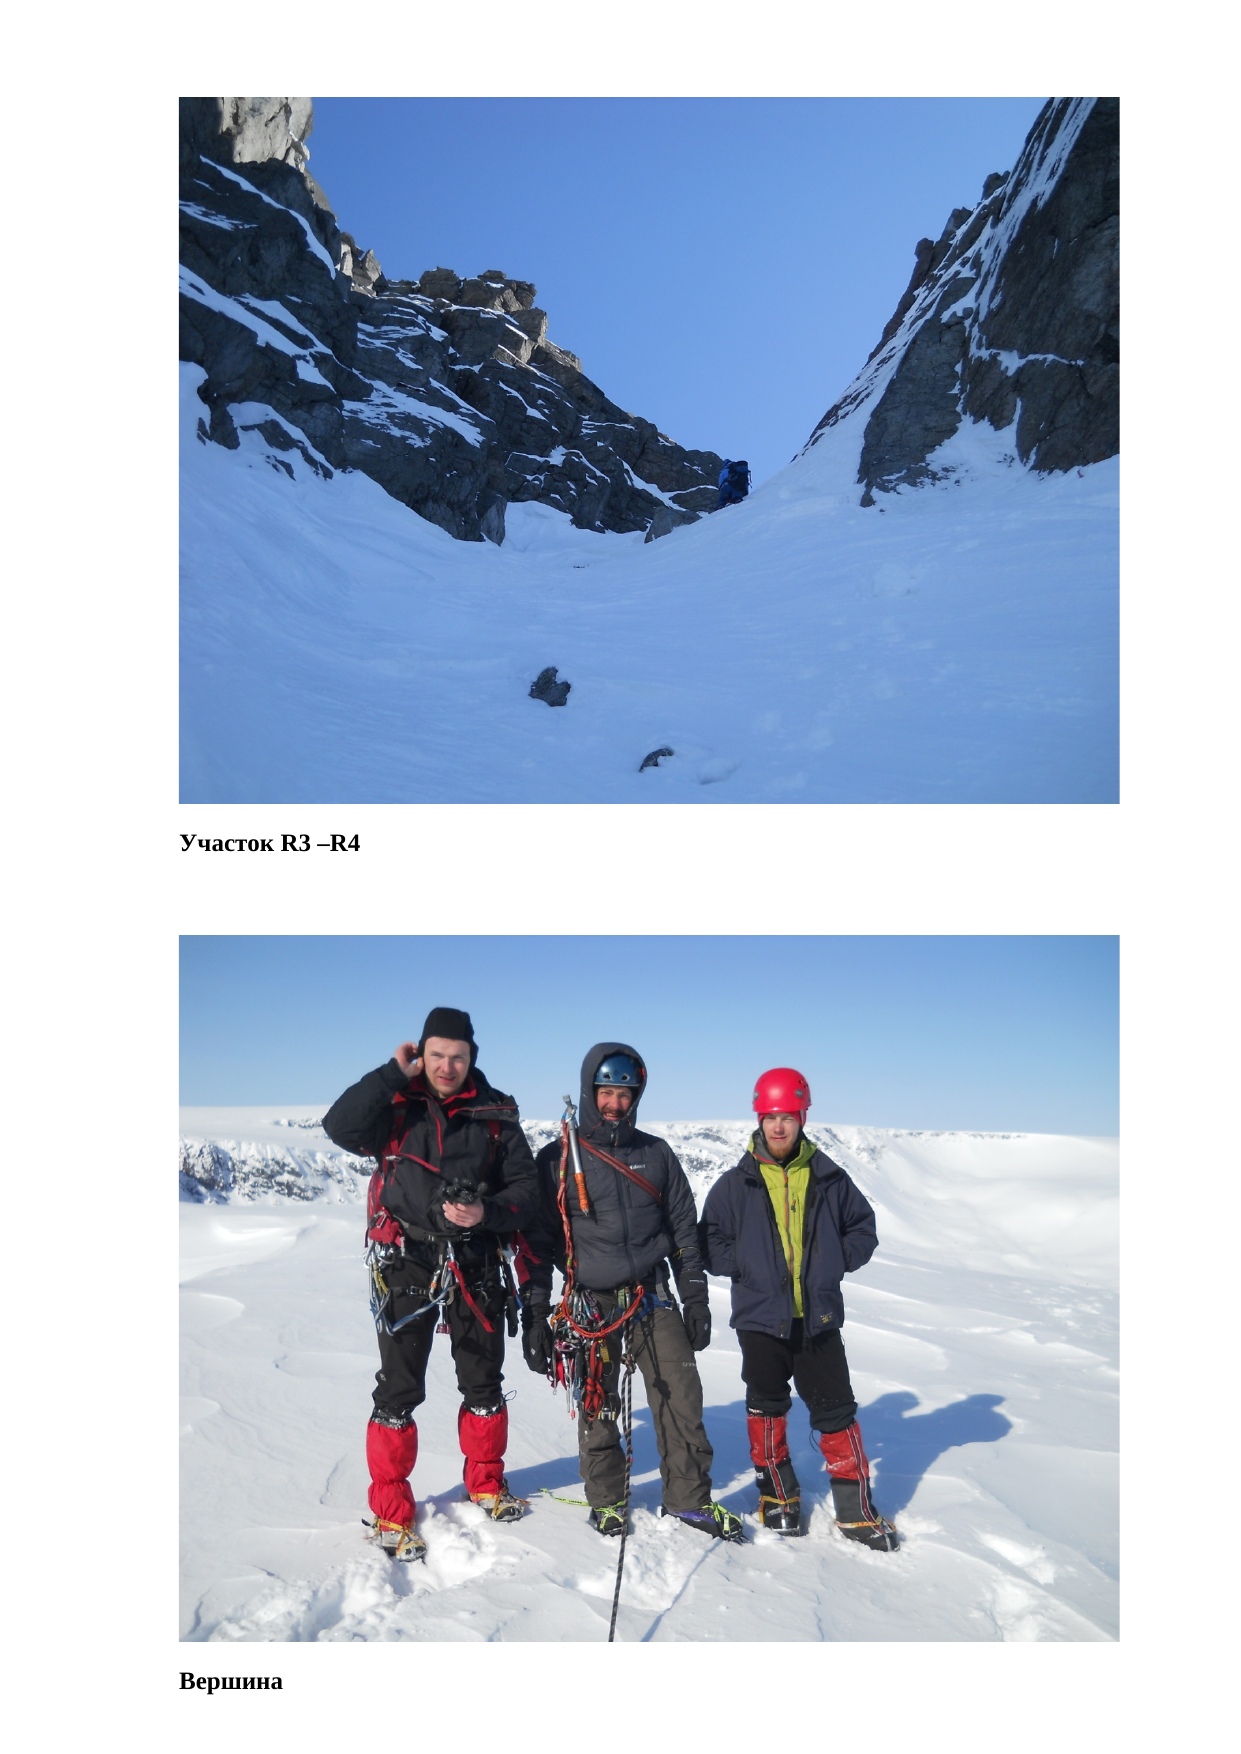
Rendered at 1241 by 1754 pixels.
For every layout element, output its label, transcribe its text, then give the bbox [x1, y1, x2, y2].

text Участок R3 –R4 [179, 828, 1122, 857]
text Вершина [179, 1666, 1122, 1695]
picture [178, 935, 1120, 1642]
picture [178, 97, 1120, 804]
